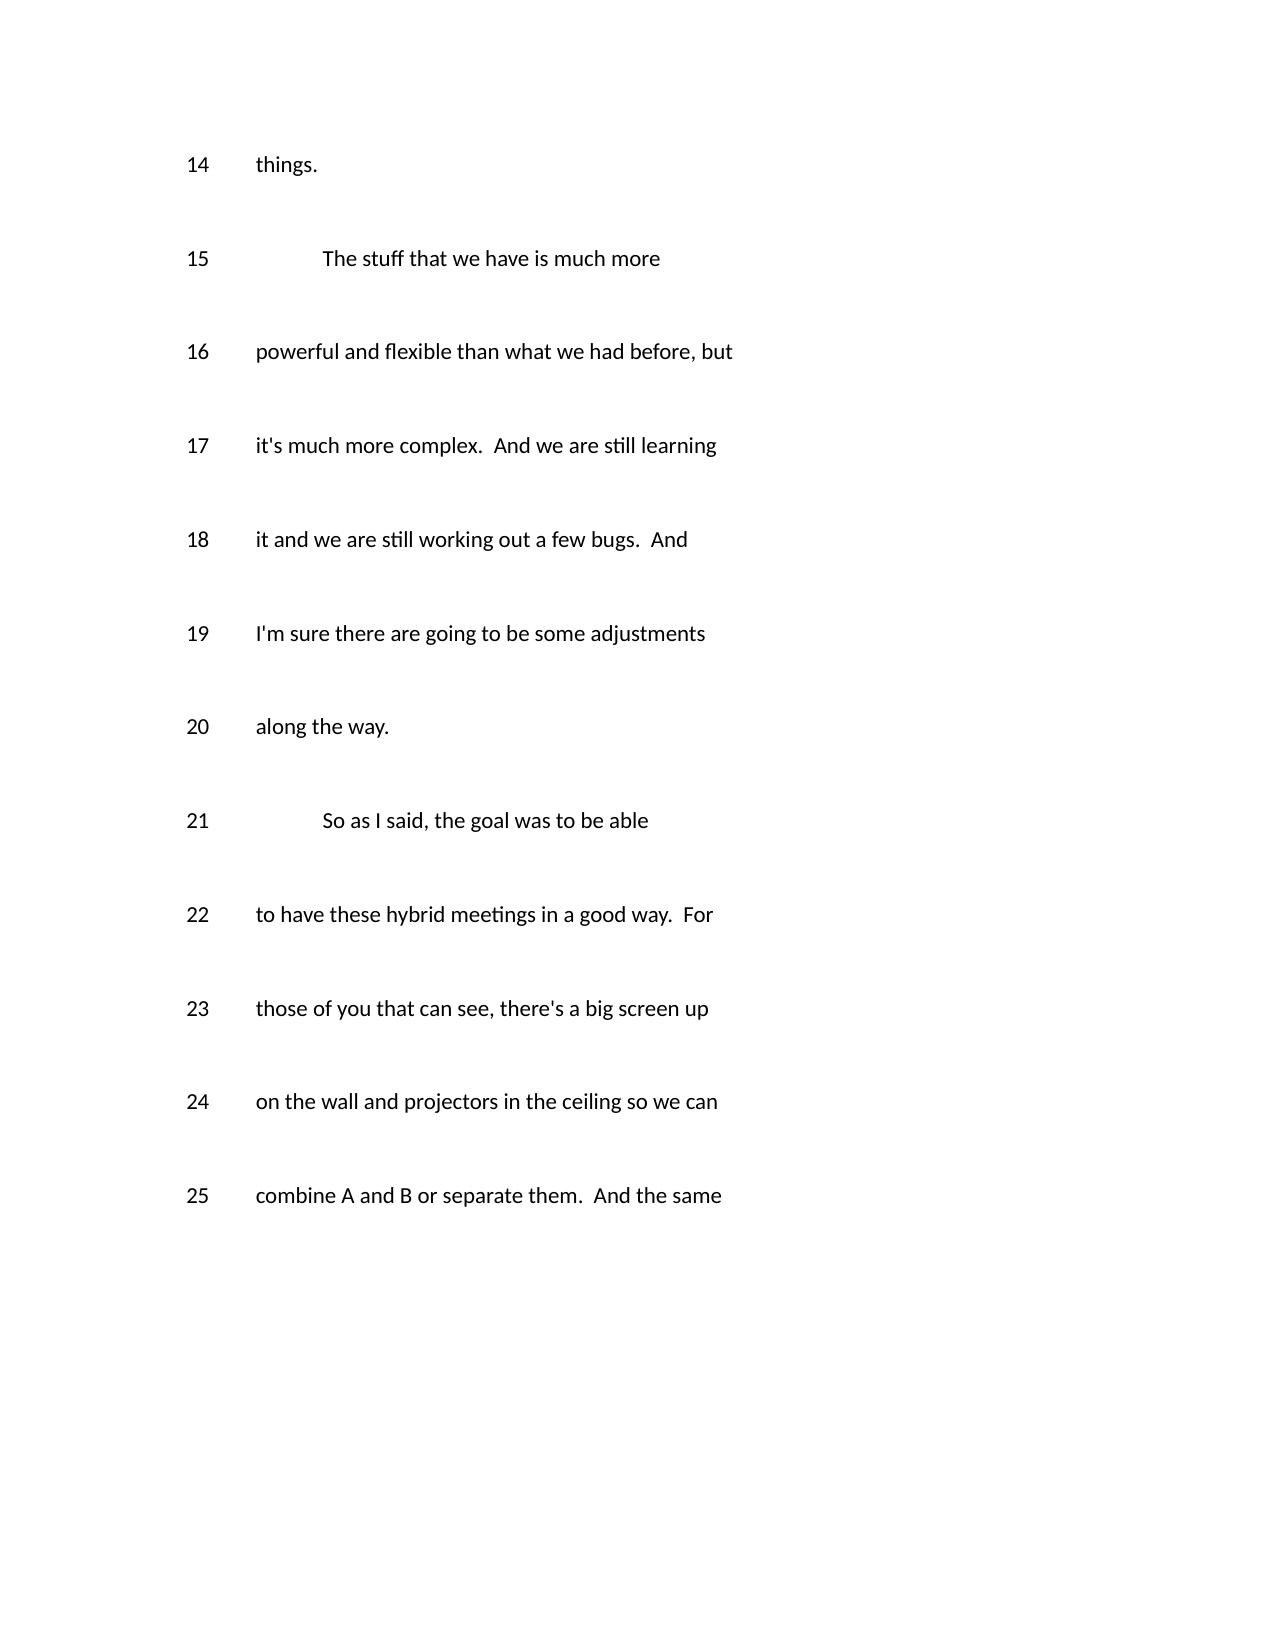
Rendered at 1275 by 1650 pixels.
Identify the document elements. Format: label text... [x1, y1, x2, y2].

text 24 on the wall and projectors in the ceiling so we can [150, 1087, 1125, 1116]
text 17 it's much more complex. And we are still learning [150, 431, 1125, 459]
text 18 it and we are still working out a few bugs. And [150, 525, 1125, 553]
text 16 powerful and flexible than what we had before, but [150, 337, 1125, 366]
text 22 to have these hybrid meetings in a good way. For [150, 900, 1125, 928]
text 25 combine A and B or separate them. And the same [150, 1181, 1125, 1209]
text 21 So as I said, the goal was to be able [150, 806, 1125, 834]
text 23 those of you that can see, there's a big screen up [150, 994, 1125, 1022]
text 20 along the way. [150, 712, 1125, 741]
text 14 things. [150, 150, 1125, 178]
text 19 I'm sure there are going to be some adjustments [150, 619, 1125, 647]
text 15 The stuff that we have is much more [150, 244, 1125, 272]
